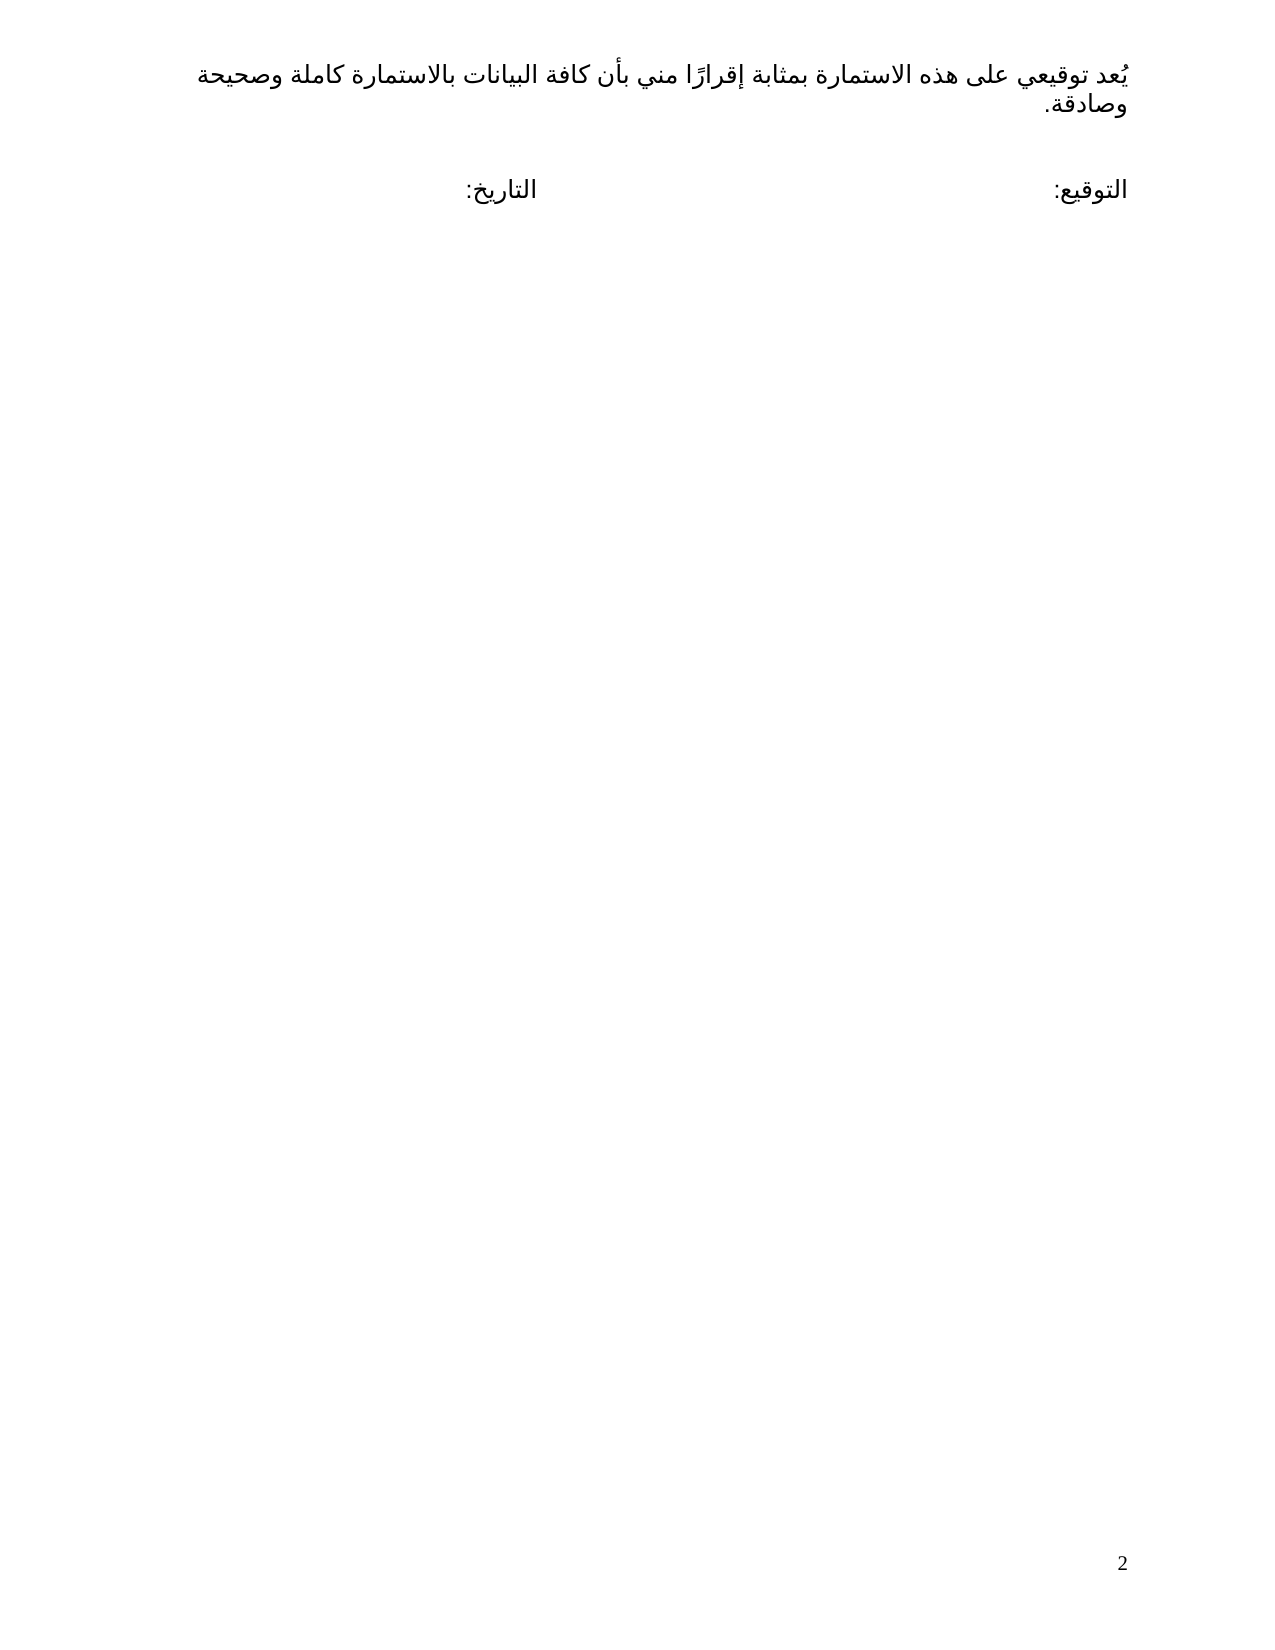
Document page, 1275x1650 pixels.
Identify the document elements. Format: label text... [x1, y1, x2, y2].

text يُعد توقيعي على هذه الاستمارة بمثابة إقرارًا مني بأن كافة البيانات بالاستمارة كاملة وصحيحة وصادقة. [147, 60, 1128, 117]
text التوقيع: التاريخ: [147, 175, 1128, 204]
